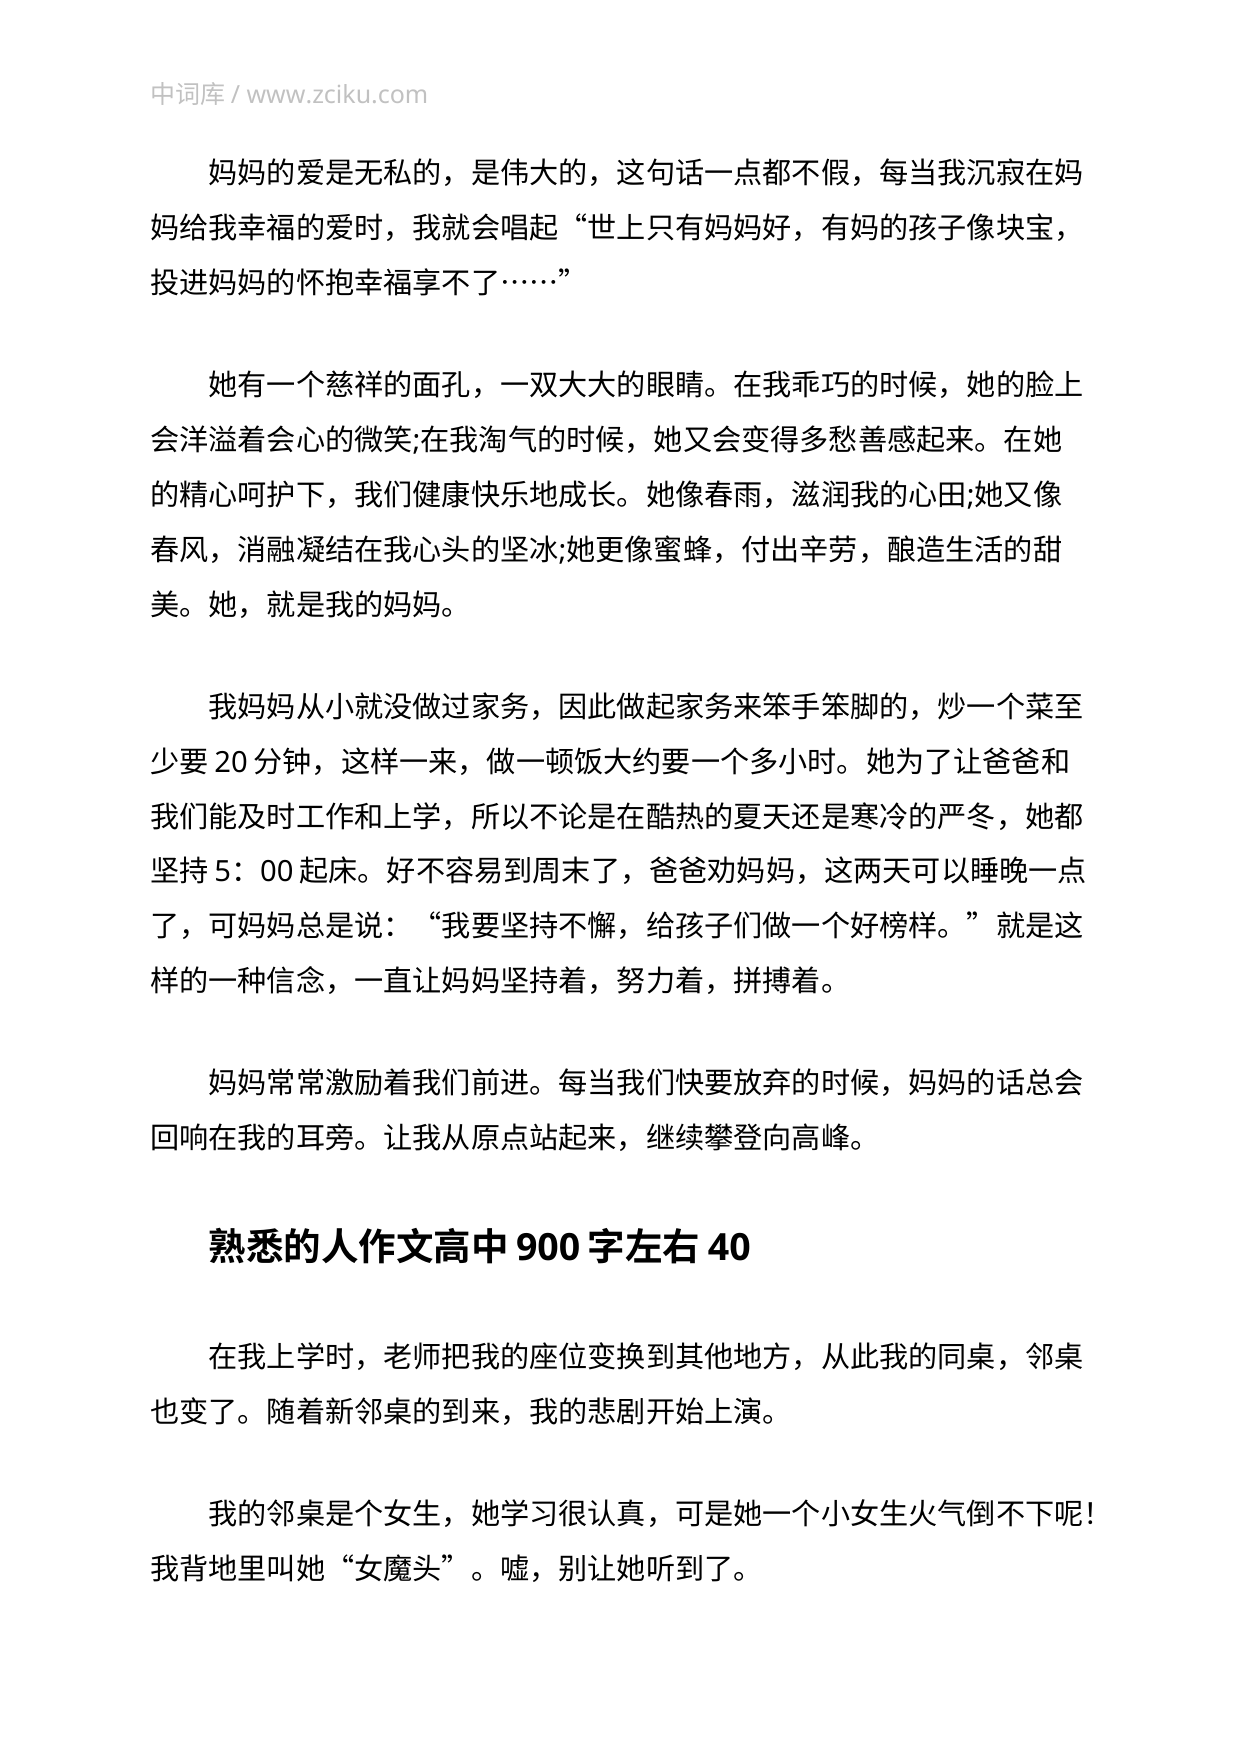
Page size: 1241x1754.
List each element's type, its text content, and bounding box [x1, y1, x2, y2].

text 熟悉的人作文高中900字左右40 [150, 1216, 1090, 1271]
text 在我上学时，老师把我的座位变换到其他地方，从此我的同桌，邻桌也变了。随着新邻桌的到来，我的悲剧开始上演。 [150, 1334, 1090, 1431]
text 我妈妈从小就没做过家务，因此做起家务来笨手笨脚的，炒一个菜至少要20分钟，这样一来，做一顿饭大约要一个多小时。她为了让爸爸和我们能及时工作和上学，所以不论是在酷热的夏天还是寒冷的严冬，她都坚持5：00起床。好不容易到周末了，爸爸劝妈妈，这两天可以睡晚一点了，可妈妈总是说：“我要坚持不懈，给孩子们做一个好榜样。”就是这样的一种信念，一直让妈妈坚持着，努力着，拼搏着。 [150, 683, 1090, 1000]
text 妈妈常常激励着我们前进。每当我们快要放弃的时候，妈妈的话总会回响在我的耳旁。让我从原点站起来，继续攀登向高峰。 [150, 1060, 1090, 1157]
text 妈妈的爱是无私的，是伟大的，这句话一点都不假，每当我沉寂在妈妈给我幸福的爱时，我就会唱起“世上只有妈妈好，有妈的孩子像块宝，投进妈妈的怀抱幸福享不了……” [150, 150, 1090, 302]
text 她有一个慈祥的面孔，一双大大的眼睛。在我乖巧的时候，她的脸上会洋溢着会心的微笑;在我淘气的时候，她又会变得多愁善感起来。在她的精心呵护下，我们健康快乐地成长。她像春雨，滋润我的心田;她又像春风，消融凝结在我心头的坚冰;她更像蜜蜂，付出辛劳，酿造生活的甜美。她，就是我的妈妈。 [150, 362, 1090, 624]
text 我的邻桌是个女生，她学习很认真，可是她一个小女生火气倒不下呢！我背地里叫她“女魔头”。嘘，别让她听到了。 [150, 1491, 1090, 1588]
